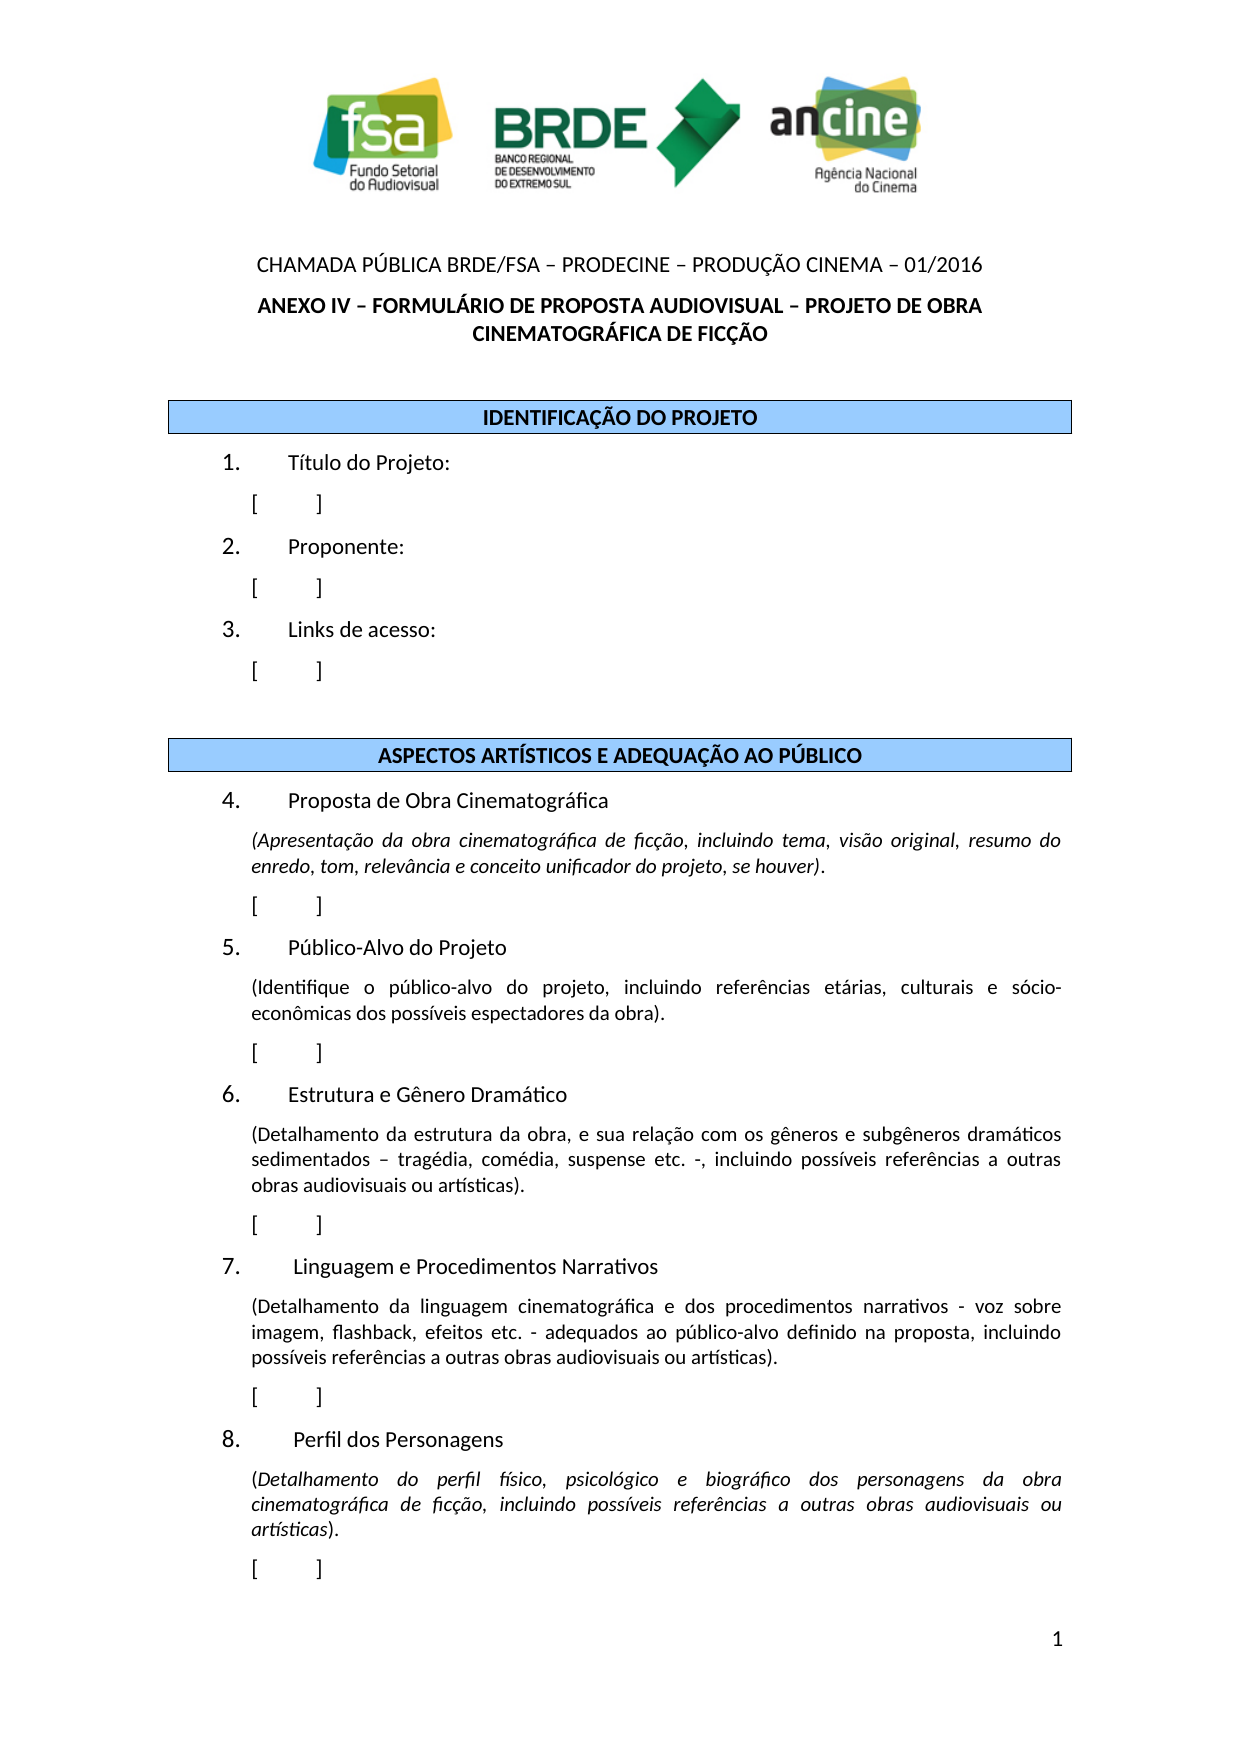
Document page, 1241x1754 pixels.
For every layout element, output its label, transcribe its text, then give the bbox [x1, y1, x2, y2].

list Título do Projeto: [222, 447, 1063, 477]
text [ ] [177, 1382, 1063, 1410]
text (Identifique o público-alvo do projeto, incluindo referências etárias, culturais e sócio-econômicas dos possíveis espectadores da obra). [251, 974, 1063, 1025]
text [ ] [177, 891, 1063, 919]
list Linguagem e Procedimentos Narrativos [222, 1251, 1063, 1281]
text [ ] [177, 1554, 1063, 1583]
text [ ] [177, 1210, 1063, 1238]
text [ ] [177, 1038, 1063, 1066]
list Perfil dos Personagens [222, 1423, 1063, 1453]
list Links de acesso: [222, 614, 1063, 644]
text (Detalhamento da estrutura da obra, e sua relação com os gêneros e subgêneros dramáticos sedimentados – tragédia, comédia, suspense etc. -, incluindo possíveis referências a outras obras audiovisuais ou artísticas). [251, 1121, 1063, 1197]
list Proponente: [222, 530, 1063, 561]
list Estrutura e Gênero Dramático [222, 1078, 1063, 1109]
picture [299, 73, 942, 195]
text [ ] [177, 657, 1063, 685]
text (Detalhamento da linguagem cinematográfica e dos procedimentos narrativos - voz sobre imagem, flashback, efeitos etc. - adequados ao público-alvo definido na proposta, incluindo possíveis referências a outras obras audiovisuais ou artísticas). [251, 1293, 1063, 1370]
text ANEXO IV – FORMULÁRIO DE PROPOSTA AUDIOVISUAL – PROJETO DE OBRA CINEMATOGRÁFICA DE FICÇÃO [177, 291, 1063, 347]
text [ ] [251, 489, 1063, 518]
text (Apresentação da obra cinematográfica de ficção, incluindo tema, visão original, resumo do enredo, tom, relevância e conceito unificador do projeto, se houver). [251, 827, 1063, 878]
text [ ] [177, 573, 1063, 601]
text ASPECTOS ARTÍSTICOS E ADEQUAÇÃO AO PÚBLICO [169, 739, 1071, 771]
text IDENTIFICAÇÃO DO PROJETO [169, 401, 1071, 433]
text (Detalhamento do perfil físico, psicológico e biográfico dos personagens da obra cinematográfica de ficção, incluindo possíveis referências a outras obras audiovisuais ou artísticas). [251, 1466, 1063, 1542]
list Proposta de Obra Cinematográfica [222, 784, 1063, 815]
list Público-Alvo do Projeto [222, 931, 1063, 962]
